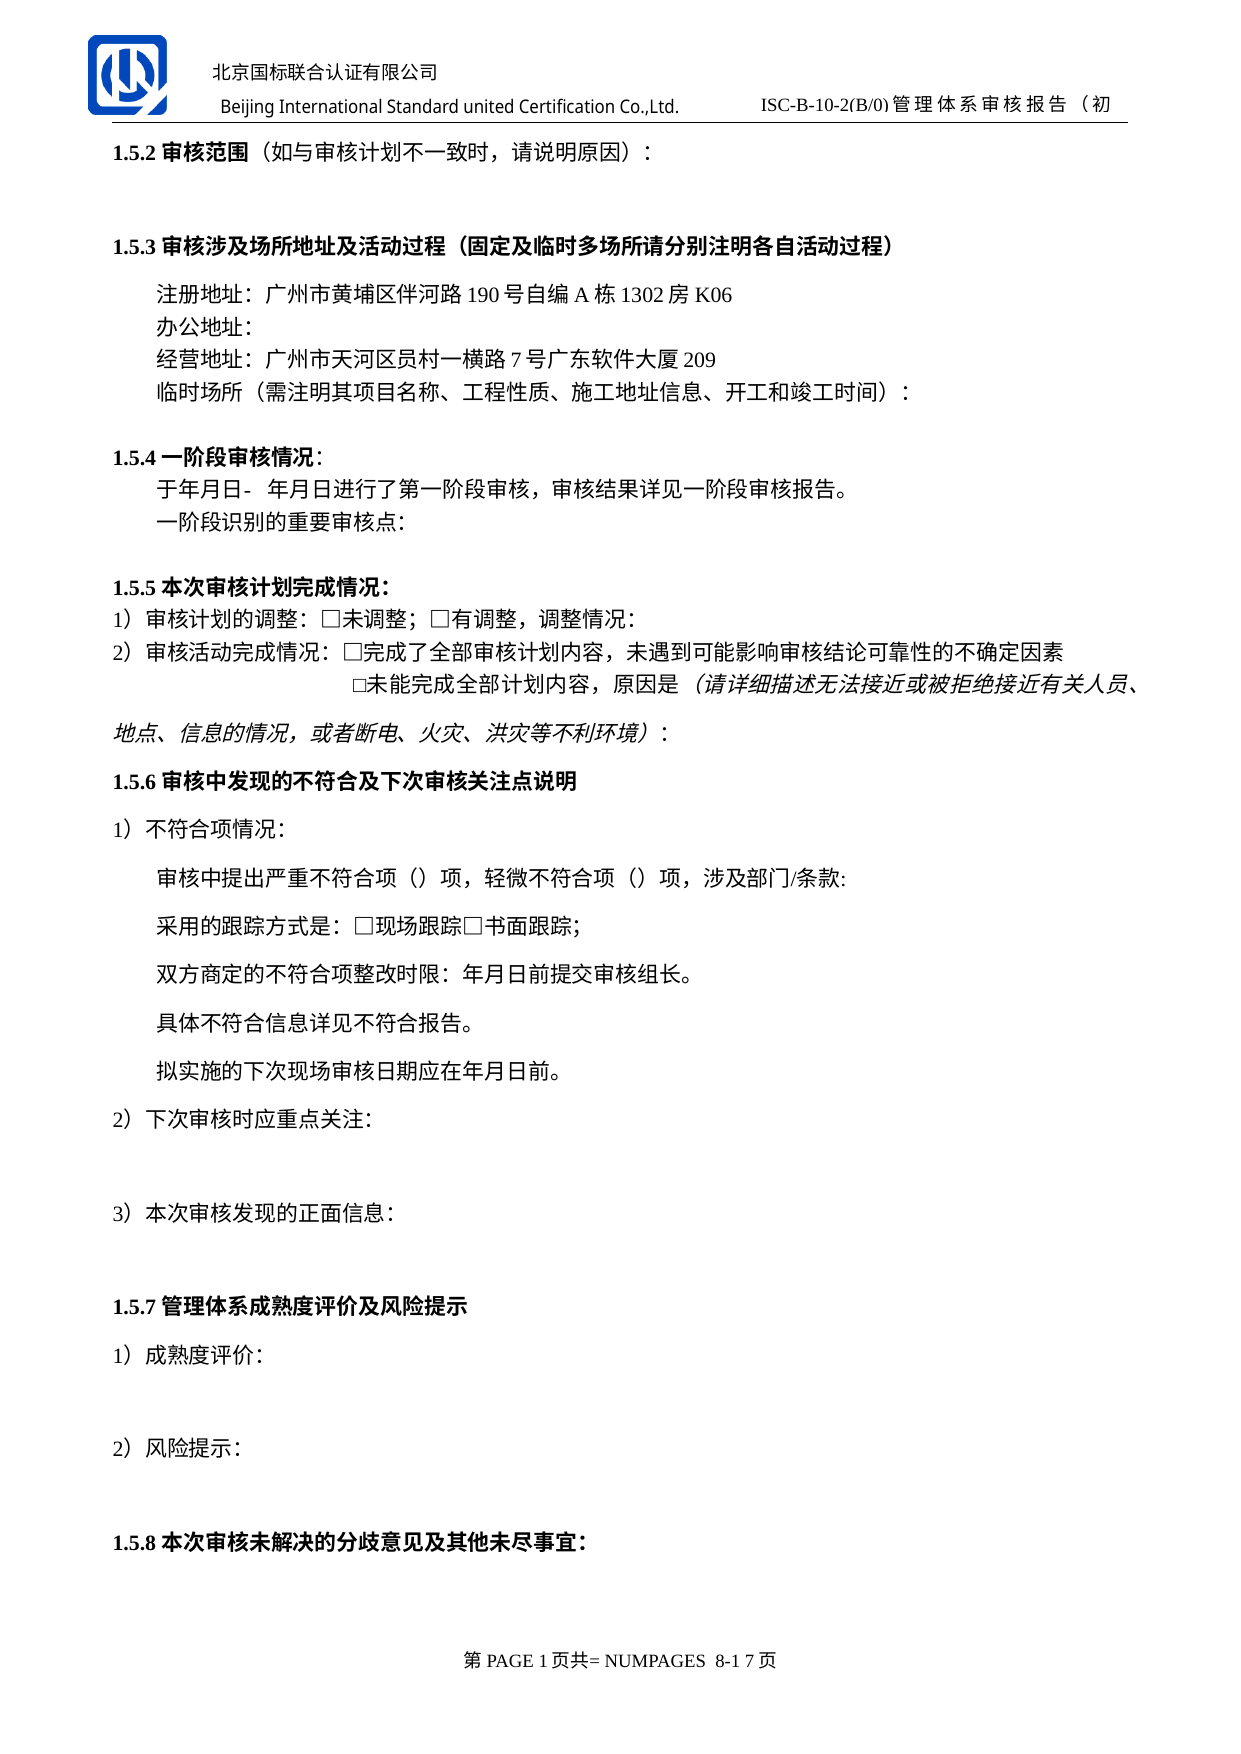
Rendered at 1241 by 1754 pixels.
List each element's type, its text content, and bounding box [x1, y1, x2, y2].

text 1.5.4 一阶段审核情况： [112, 439, 1128, 472]
text 2）风险提示： [112, 1431, 1128, 1463]
text 采用的跟踪方式是：□现场跟踪□书面跟踪； [112, 909, 1128, 941]
text 办公地址： [112, 309, 1128, 342]
text □未能完成全部计划内容，原因是（请详细描述无法接近或被拒绝接近有关人员、地点、信息的情况，或者断电、火灾、洪灾等不利环境）： [112, 667, 1128, 748]
text 1.5.7 管理体系成熟度评价及风险提示 [112, 1289, 1128, 1321]
picture [88, 35, 167, 115]
text 3）本次审核发现的正面信息： [112, 1195, 1128, 1228]
text 1）成熟度评价： [112, 1337, 1128, 1370]
text 注册地址：广州市黄埔区伴河路190号自编A栋1302房K06 [112, 277, 1128, 309]
text 1）审核计划的调整：□未调整；□有调整，调整情况： [112, 602, 1128, 634]
text 1.5.8 本次审核未解决的分歧意见及其他未尽事宜： [112, 1524, 1128, 1557]
text 2）审核活动完成情况：□完成了全部审核计划内容，未遇到可能影响审核结论可靠性的不确定因素 [112, 634, 1128, 667]
text 1.5.2 审核范围（如与审核计划不一致时，请说明原因）： [112, 135, 1128, 167]
text 1.5.3 审核涉及场所地址及活动过程（固定及临时多场所请分别注明各自活动过程） [112, 228, 1128, 261]
text 1.5.6 审核中发现的不符合及下次审核关注点说明 [112, 764, 1128, 796]
text 审核中提出严重不符合项（）项，轻微不符合项（）项，涉及部门/条款: [112, 860, 1128, 893]
text 经营地址：广州市天河区员村一横路7号广东软件大厦209 [112, 342, 1128, 374]
text 临时场所（需注明其项目名称、工程性质、施工地址信息、开工和竣工时间）： [112, 374, 1128, 407]
text 一阶段识别的重要审核点： [112, 504, 1128, 537]
text 1）不符合项情况： [112, 812, 1128, 844]
text 拟实施的下次现场审核日期应在年月日前。 [112, 1054, 1128, 1086]
text 于年月日- 年月日进行了第一阶段审核，审核结果详见一阶段审核报告。 [112, 472, 1128, 504]
text 具体不符合信息详见不符合报告。 [156, 1005, 1128, 1038]
text 2）下次审核时应重点关注： [112, 1102, 1128, 1134]
text 1.5.5 本次审核计划完成情况： [112, 569, 1128, 602]
text 双方商定的不符合项整改时限：年月日前提交审核组长。 [156, 957, 1128, 989]
